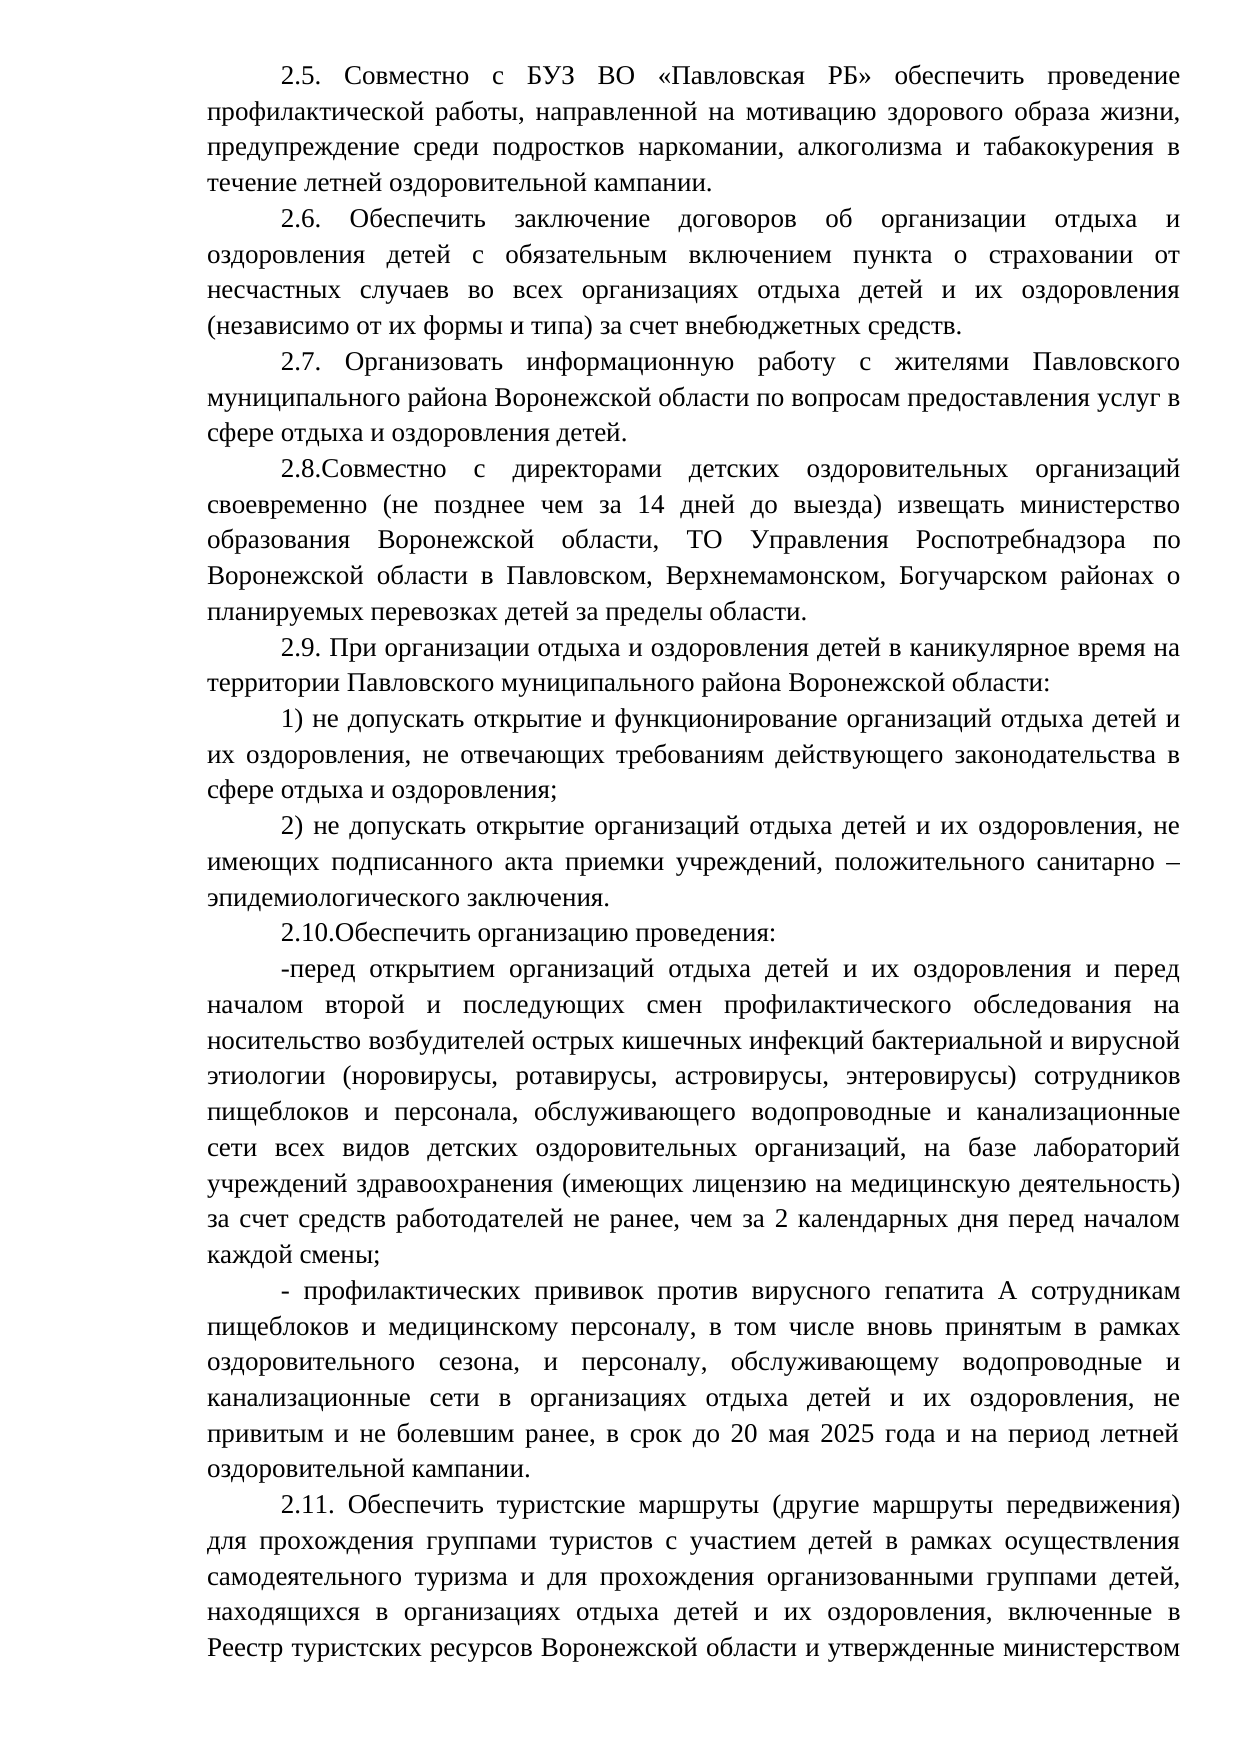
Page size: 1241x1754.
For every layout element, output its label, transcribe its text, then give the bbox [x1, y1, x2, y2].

text 2.6. Обеспечить заключение договоров об организации отдыха и оздоровления детей с обязательным включением пункта о страховании от несчастных случаев во всех организациях отдыха детей и их оздоровления (независимо от их формы и типа) за счет внебюджетных средств. [207, 202, 1181, 340]
text 2.10.Обеспечить организацию проведения: [207, 917, 1181, 948]
text -перед открытием организаций отдыха детей и их оздоровления и перед началом второй и последующих смен профилактического обследования на носительство возбудителей острых кишечных инфекций бактериальной и вирусной этиологии (норовирусы, ротавирусы, астровирусы, энтеровирусы) сотрудников пищеблоков и персонала, обслуживающего водопроводные и канализационные сети всех видов детских оздоровительных организаций, на базе лабораторий учреждений здравоохранения (имеющих лицензию на медицинскую деятельность) за счет средств работодателей не ранее, чем за 2 календарных дня перед началом каждой смены; [207, 952, 1181, 1269]
text 2) не допускать открытие организаций отдыха детей и их оздоровления, не имеющих подписанного акта приемки учреждений, положительного санитарно –эпидемиологического заключения. [207, 809, 1181, 912]
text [207, 1488, 1181, 1662]
text 2.7. Организовать информационную работу с жителями Павловского муниципального района Воронежской области по вопросам предоставления услуг в сфере отдыха и оздоровления детей. [207, 345, 1181, 447]
text 2.8.Совместно с директорами детских оздоровительных организаций своевременно (не позднее чем за 14 дней до выезда) извещать министерство образования Воронежской области, ТО Управления Роспотребнадзора по Воронежской области в Павловском, Верхнемамонском, Богучарском районах о планируемых перевозках детей за пределы области. [207, 452, 1181, 626]
text - профилактических прививок против вирусного гепатита А сотрудникам пищеблоков и медицинскому персоналу, в том числе вновь принятым в рамках оздоровительного сезона, и персоналу, обслуживающему водопроводные и канализационные сети в организациях отдыха детей и их оздоровления, не привитым и не болевшим ранее, в срок до 20 мая 2025 года и на период летней оздоровительной кампании. [207, 1274, 1181, 1484]
text 2.5. Совместно с БУЗ ВО «Павловская РБ» обеспечить проведение профилактической работы, направленной на мотивацию здорового образа жизни, предупреждение среди подростков наркомании, алкоголизма и табакокурения в течение летней оздоровительной кампании. [207, 59, 1181, 197]
text 1) не допускать открытие и функционирование организаций отдыха детей и их оздоровления, не отвечающих требованиям действующего законодательства в сфере отдыха и оздоровления; [207, 702, 1181, 805]
text 2.9. При организации отдыха и оздоровления детей в каникулярное время на территории Павловского муниципального района Воронежской области: [207, 631, 1181, 698]
